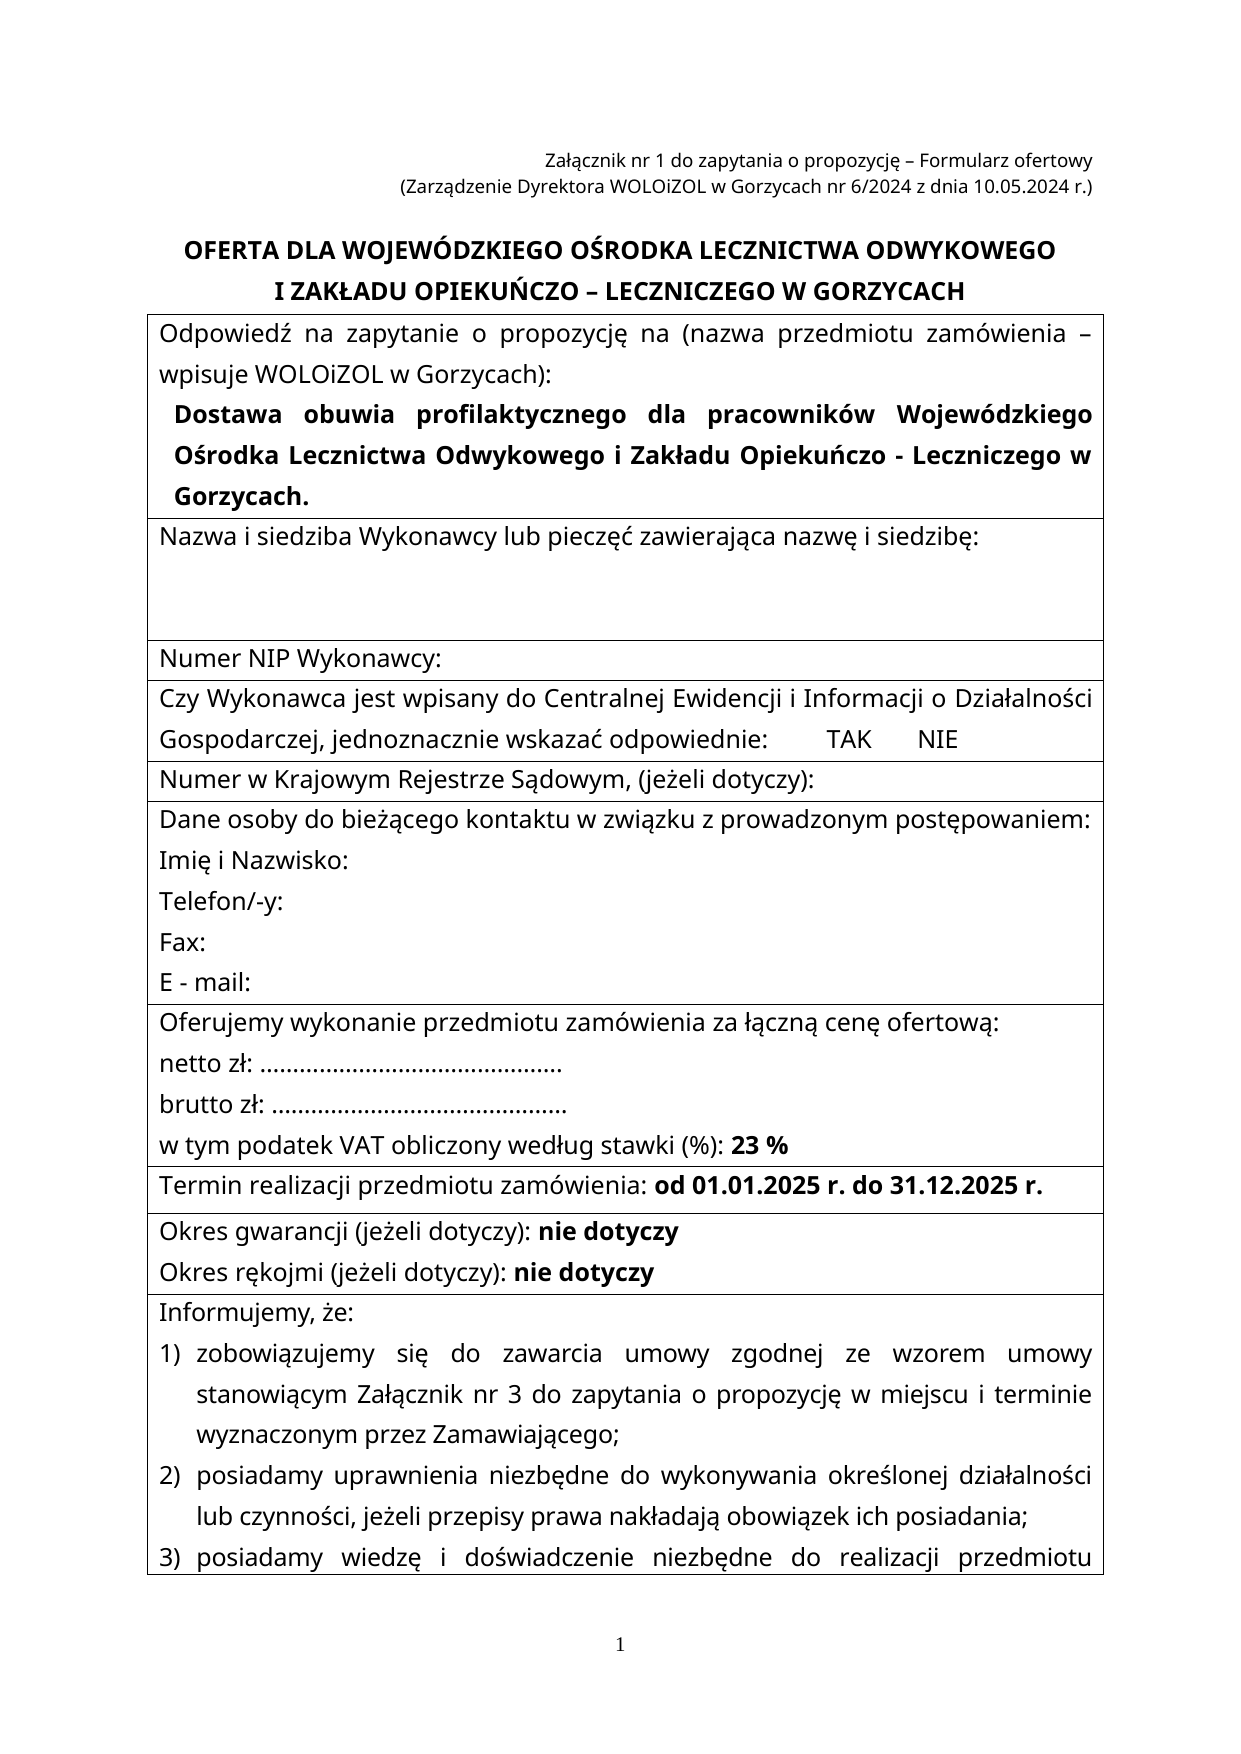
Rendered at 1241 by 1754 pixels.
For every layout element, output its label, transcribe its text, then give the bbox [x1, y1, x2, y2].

text (Zarządzenie Dyrektora WOLOiZOL w Gorzycach nr 6/2024 z dnia 10.05.2024 r.) [148, 173, 1093, 199]
table_cell Termin realizacji przedmiotu zamówienia: od 01.01.2025 r. do 31.12.2025 r. [148, 1167, 1103, 1213]
text Załącznik nr 1 do zapytania o propozycję – Formularz ofertowy [148, 148, 1093, 173]
table_cell Oferujemy wykonanie przedmiotu zamówienia za łączną cenę ofertową: netto zł: ………………………………………. brutto zł: ……………………………………… w tym podatek VAT obliczony według stawki (%): 23 % [148, 1005, 1103, 1166]
table_cell Czy Wykonawca jest wpisany do Centralnej Ewidencji i Informacji o Działalności Gospodarczej, jednoznacznie wskazać odpowiednie: TAK NIE [148, 681, 1103, 761]
text OFERTA DLA WOJEWÓDZKIEGO OŚRODKA LECZNICTWA ODWYKOWEGO I ZAKŁADU OPIEKUŃCZO – LECZNICZEGO W GORZYCACH [148, 233, 1093, 308]
table_cell Numer w Krajowym Rejestrze Sądowym, (jeżeli dotyczy): [148, 762, 1103, 801]
table_cell Dane osoby do bieżącego kontaktu w związku z prowadzonym postępowaniem: Imię i Nazwisko: Telefon/-y: Fax: E - mail: [148, 802, 1103, 1004]
table_header Odpowiedź na zapytanie o propozycję na (nazwa przedmiotu zamówienia – wpisuje WOLOiZOL w Gorzycach): Dostawa obuwia profilaktycznego dla pracowników Wojewódzkiego Ośrodka Lecznictwa Odwykowego i Zakładu Opiekuńczo - Leczniczego w Gorzycach. [148, 315, 1103, 518]
table_cell Nazwa i siedziba Wykonawcy lub pieczęć zawierająca nazwę i siedzibę: [148, 519, 1103, 640]
table_cell Okres gwarancji (jeżeli dotyczy): nie dotyczy Okres rękojmi (jeżeli dotyczy): nie dotyczy [148, 1214, 1103, 1293]
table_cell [148, 1295, 1103, 1574]
table_cell Numer NIP Wykonawcy: [148, 641, 1103, 680]
